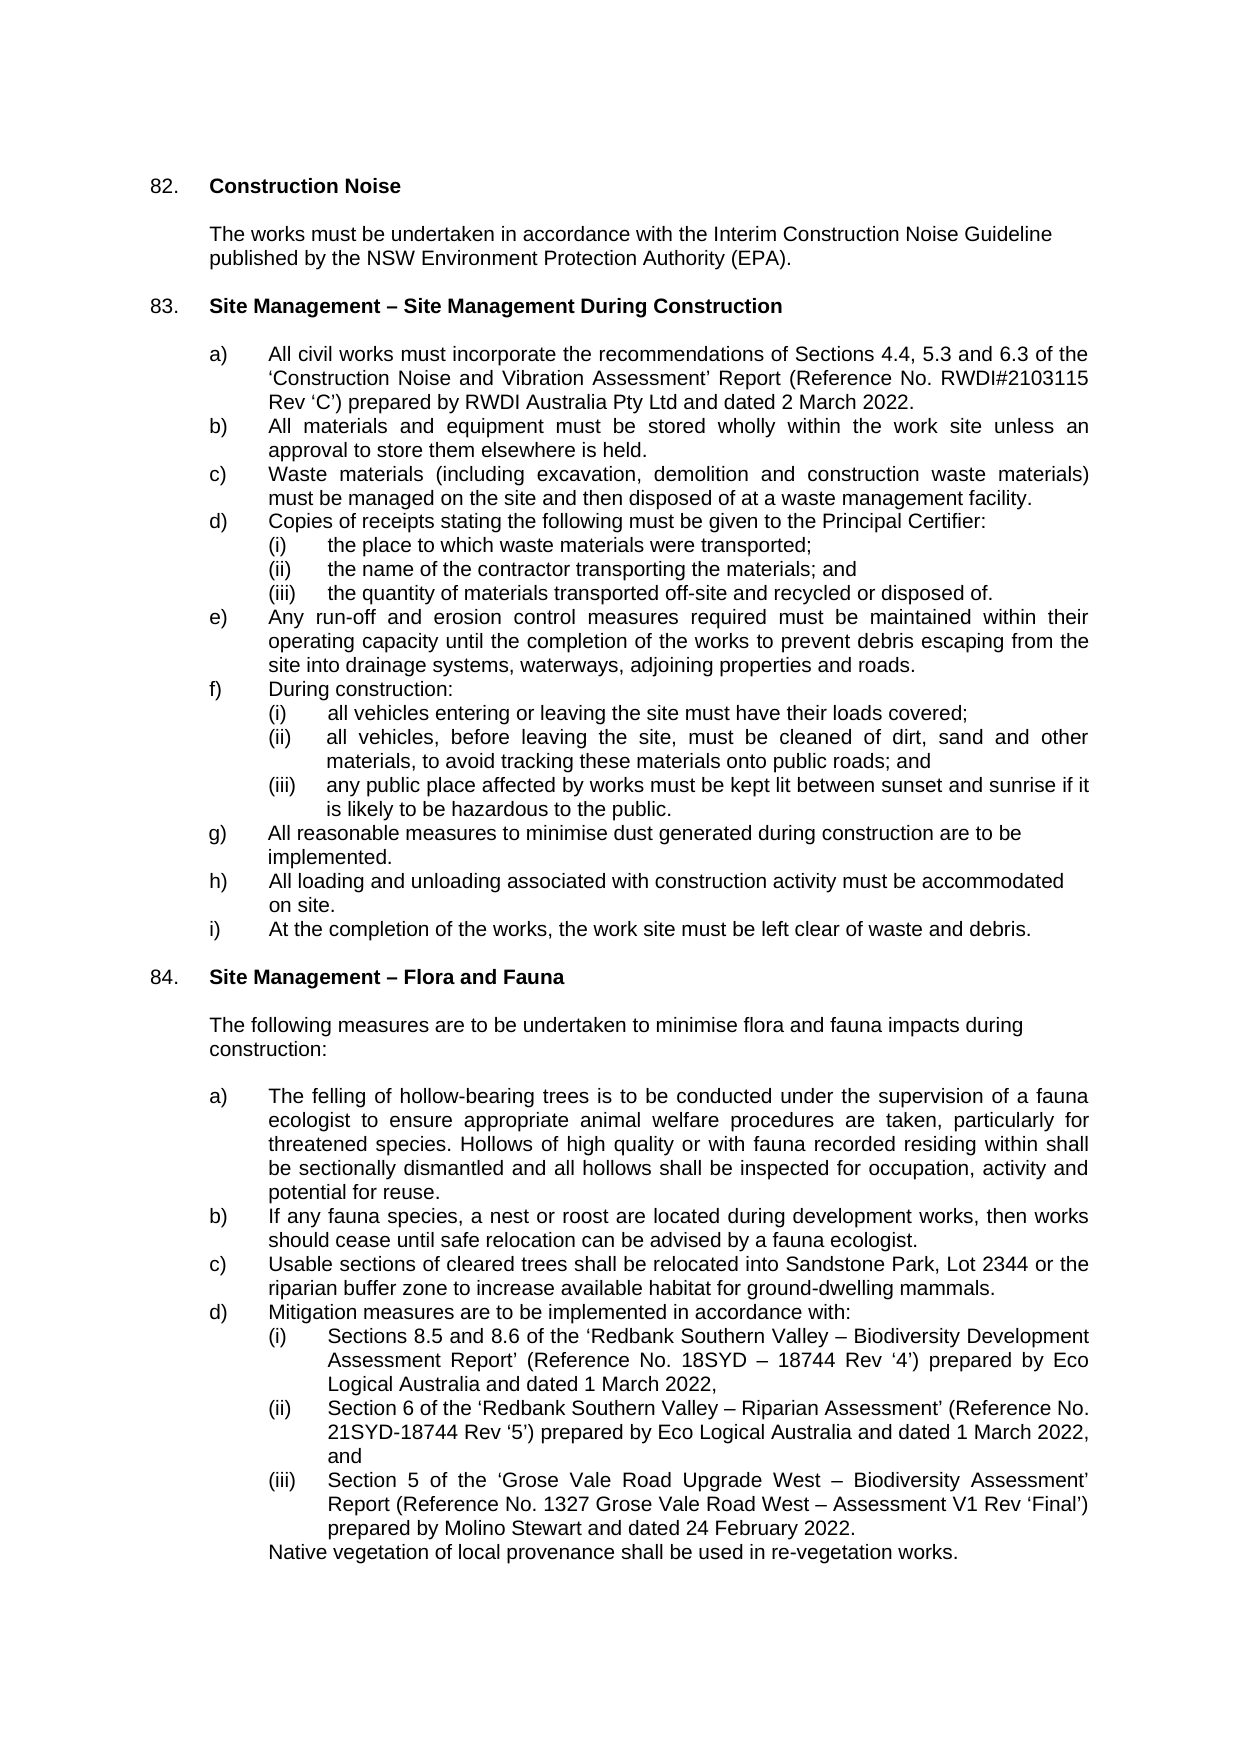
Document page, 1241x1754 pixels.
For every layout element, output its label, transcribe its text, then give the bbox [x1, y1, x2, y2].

text Site Management – Flora and Fauna [150, 964, 1090, 988]
text (iii) any public place affected by works must be kept lit between sunset and sunrise if it is likely to be hazardous to the public. [209, 773, 1090, 821]
text c) Waste materials (including excavation, demolition and construction waste materials) must be managed on the site and then disposed of at a waste management facility. [209, 461, 1090, 509]
text (iii) Section 5 of the ‘Grose Vale Road Upgrade West – Biodiversity Assessment’ Report (Reference No. 1327 Grose Vale Road West – Assessment V1 Rev ‘Final’) prepared by Molino Stewart and dated 24 February 2022. [268, 1468, 1090, 1539]
text f) During construction: [209, 677, 1090, 701]
list At the completion of the works, the work site must be left clear of waste and debris. [209, 917, 1090, 941]
text (ii) the name of the contractor transporting the materials; and [268, 557, 1090, 581]
text (i) the place to which waste materials were transported; [268, 533, 1090, 557]
text (i) Sections 8.5 and 8.6 of the ‘Redbank Southern Valley – Biodiversity Development Assessment Report’ (Reference No. 18SYD – 18744 Rev ‘4’) prepared by Eco Logical Australia and dated 1 March 2022, [268, 1324, 1090, 1396]
text (ii) all vehicles, before leaving the site, must be cleaned of dirt, sand and other materials, to avoid tracking these materials onto public roads; and [209, 725, 1090, 773]
text d) Copies of receipts stating the following must be given to the Principal Certifier: [209, 509, 1090, 533]
text e) Any run-off and erosion control measures required must be maintained within their operating capacity until the completion of the works to prevent debris escaping from the site into drainage systems, waterways, adjoining properties and roads. [209, 605, 1090, 677]
list All reasonable measures to minimise dust generated during construction are to be implemented. [208, 821, 1090, 869]
text b) If any fauna species, a nest or roost are located during development works, then works should cease until safe relocation can be advised by a fauna ecologist. [209, 1204, 1090, 1252]
text (i) all vehicles entering or leaving the site must have their loads covered; [209, 701, 1090, 725]
list All civil works must incorporate the recommendations of Sections 4.4, 5.3 and 6.3 of the ‘Construction Noise and Vibration Assessment’ Report (Reference No. RWDI#2103115 Rev ‘C’) prepared by RWDI Australia Pty Ltd and dated 2 March 2022. [209, 342, 1090, 413]
text d) Mitigation measures are to be implemented in accordance with: [209, 1300, 1090, 1324]
text Native vegetation of local provenance shall be used in re-vegetation works. [268, 1539, 1090, 1563]
text (ii) Section 6 of the ‘Redbank Southern Valley – Riparian Assessment’ (Reference No. 21SYD-18744 Rev ‘5’) prepared by Eco Logical Australia and dated 1 March 2022, and [268, 1396, 1090, 1468]
list All loading and unloading associated with construction activity must be accommodated on site. [209, 869, 1090, 917]
list All materials and equipment must be stored wholly within the work site unless an approval to store them elsewhere is held. [209, 413, 1090, 461]
text Site Management – Site Management During Construction [150, 294, 1090, 318]
text The following measures are to be undertaken to minimise flora and fauna impacts during construction: [209, 1012, 1090, 1060]
text c) Usable sections of cleared trees shall be relocated into Sandstone Park, Lot 2344 or the riparian buffer zone to increase available habitat for ground-dwelling mammals. [209, 1252, 1090, 1300]
text a) The felling of hollow-bearing trees is to be conducted under the supervision of a fauna ecologist to ensure appropriate animal welfare procedures are taken, particularly for threatened species. Hollows of high quality or with fauna recorded residing within shall be sectionally dismantled and all hollows shall be inspected for occupation, activity and potential for reuse. [209, 1084, 1090, 1204]
text The works must be undertaken in accordance with the Interim Construction Noise Guideline published by the NSW Environment Protection Authority (EPA). [209, 222, 1090, 270]
text Construction Noise [150, 174, 1090, 198]
text (iii) the quantity of materials transported off-site and recycled or disposed of. [268, 581, 1090, 605]
